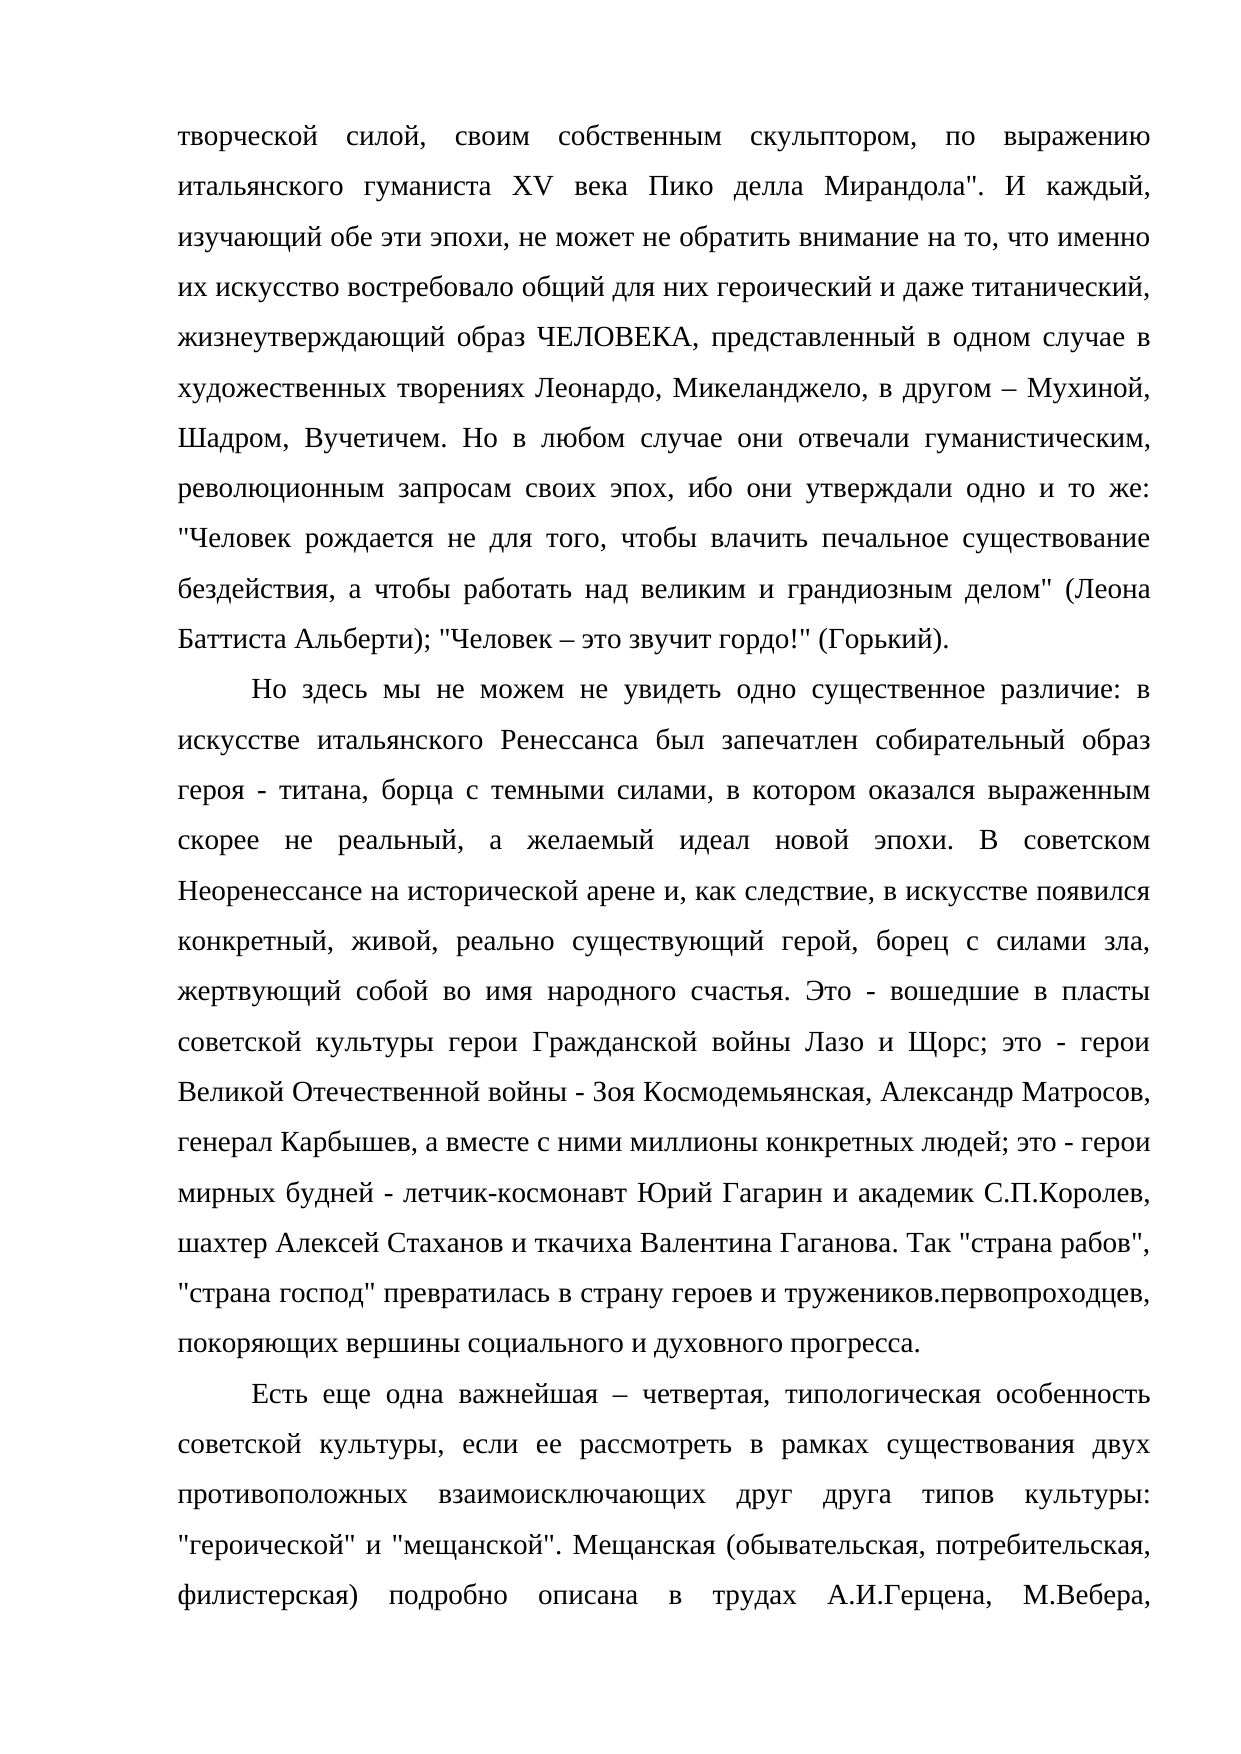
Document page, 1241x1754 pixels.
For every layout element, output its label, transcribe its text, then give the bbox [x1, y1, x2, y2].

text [177, 1376, 1152, 1611]
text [177, 118, 1152, 655]
text Но здесь мы не можем не увидеть одно существенное различие: в искусстве итальянского Ренессанса был запечатлен собирательный образ героя - титана, борца с темными силами, в котором оказался выраженным скорее не реальный, а желаемый идеал новой эпохи. В советском Неоренессансе на исторической арене и, как следствие, в искусстве появился конкретный, живой, реально существующий герой, борец с силами зла, жертвующий собой во имя народного счастья. Это - вошедшие в пласты советской культуры герои Гражданской войны Лазо и Щорс; это - герои Великой Отечественной войны - Зоя Космодемьянская, Александр Матросов, генерал Карбышев, а вместе с ними миллионы конкретных людей; это - герои мирных будней - летчик-космонавт Юрий Гагарин и академик С.П.Королев, шахтер Алексей Стаханов и ткачиха Валентина Гаганова. Так "страна рабов", "страна господ" превратилась в страну героев и тружеников.первопроходцев, покоряющих вершины социального и духовного прогресса. [177, 672, 1152, 1359]
